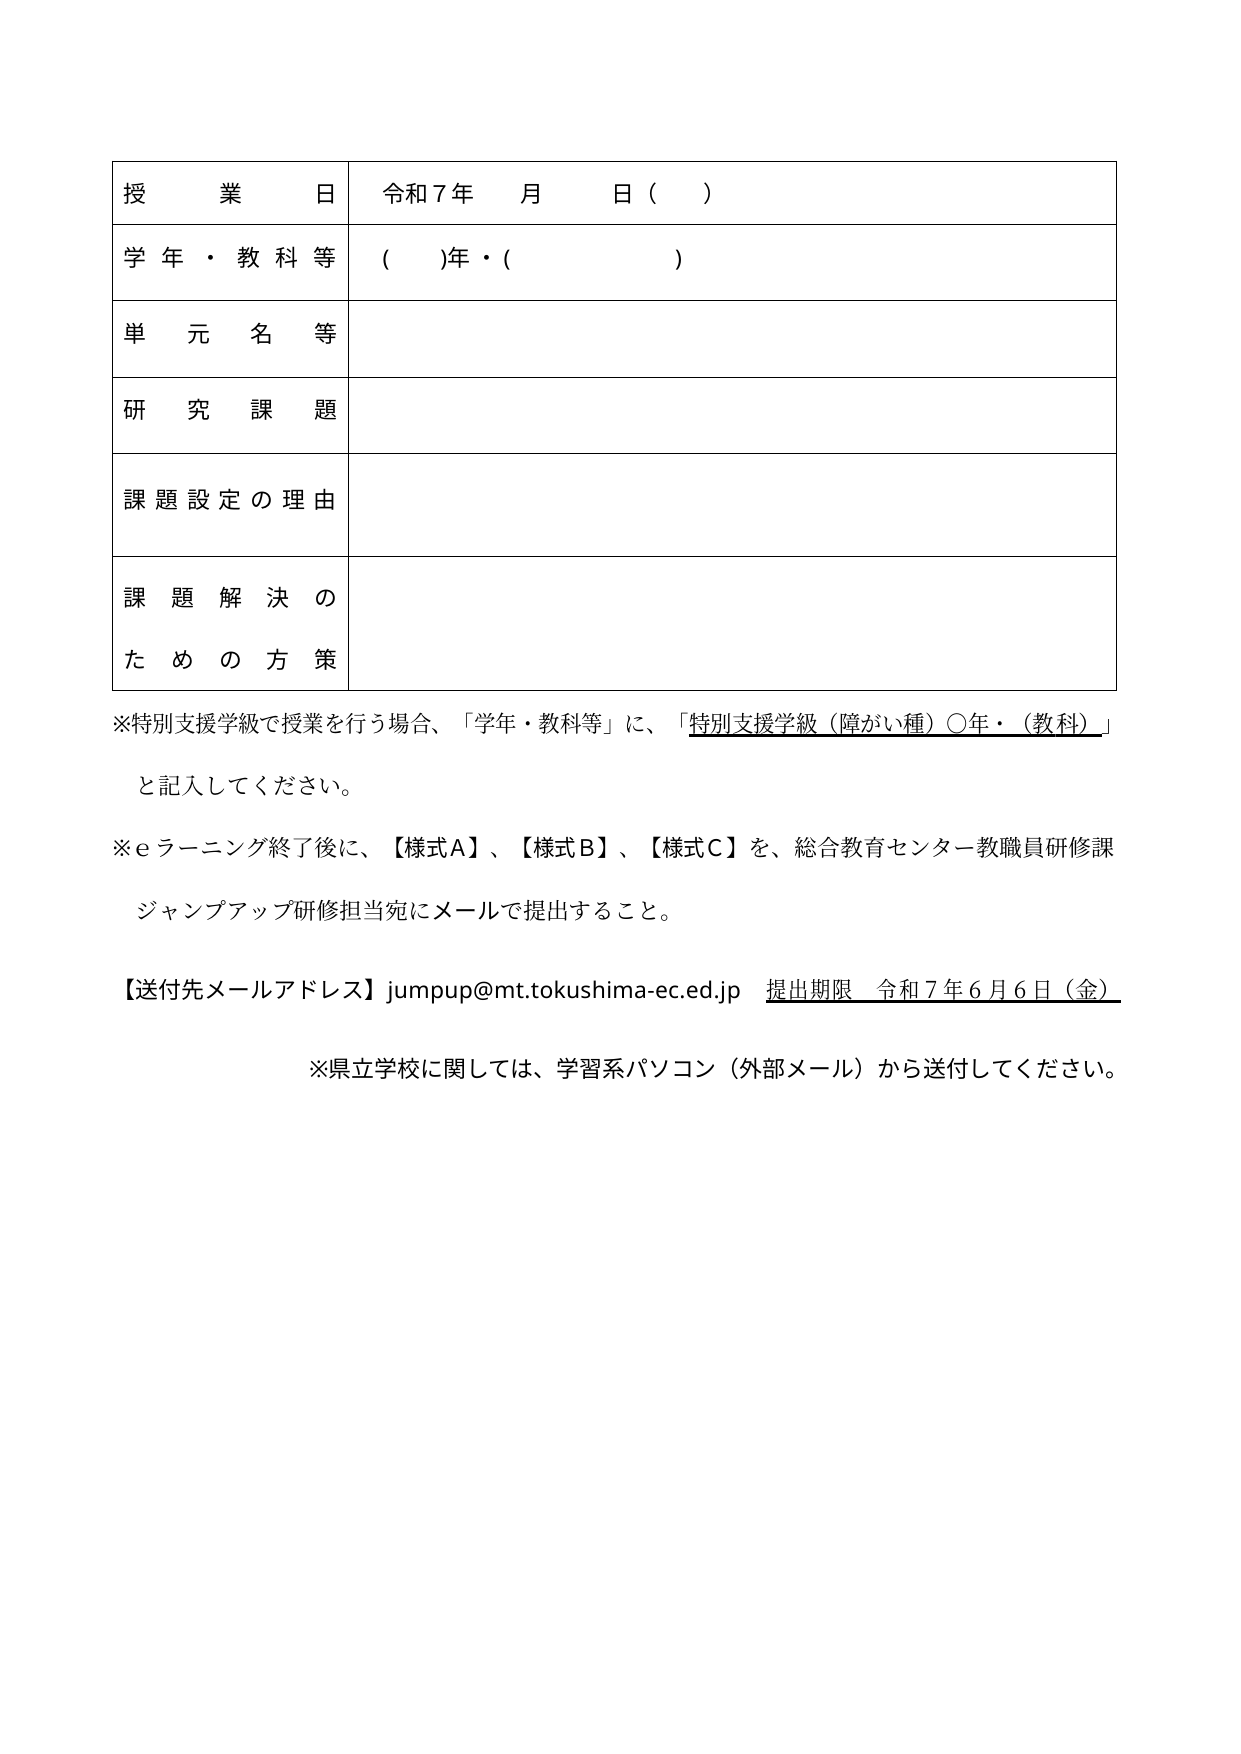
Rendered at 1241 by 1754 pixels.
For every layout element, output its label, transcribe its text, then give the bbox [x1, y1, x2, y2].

table_cell 令和７年 月 日（ ） [349, 162, 1116, 224]
table_cell ( )年 ・ ( ) [349, 225, 1116, 300]
text ※県立学校に関しては、学習系パソコン（外部メール）から送付してください。 [112, 1036, 1128, 1098]
table_cell [349, 378, 1116, 453]
table_cell 授 業 日 [113, 162, 348, 224]
text ※ｅラーニング終了後に、【様式Ａ】、【様式Ｂ】、【様式Ｃ】を、総合教育センター教職員研修課ジャンプアップ研修担当宛にメールで提出すること。 [112, 816, 1131, 940]
table_cell 研究課題 [113, 378, 348, 453]
table_cell 課題解決の ための方策 [113, 557, 348, 690]
text 【送付先メールアドレス】jumpup@mt.tokushima-ec.ed.jp 提出期限 令和７年６月６日（金） [112, 957, 1128, 1019]
table_cell [349, 454, 1116, 556]
table_cell 学年・教科等 [113, 225, 348, 300]
table_cell 課題設定の理由 [113, 454, 348, 556]
table_cell [349, 557, 1116, 690]
text ※特別支援学級で授業を行う場合、「学年・教科等」に、「特別支援学級（障がい種）○年・（教科）」と記入してください。 [112, 691, 1131, 816]
table_cell 単元名等 [113, 301, 348, 377]
table_cell [349, 301, 1116, 377]
